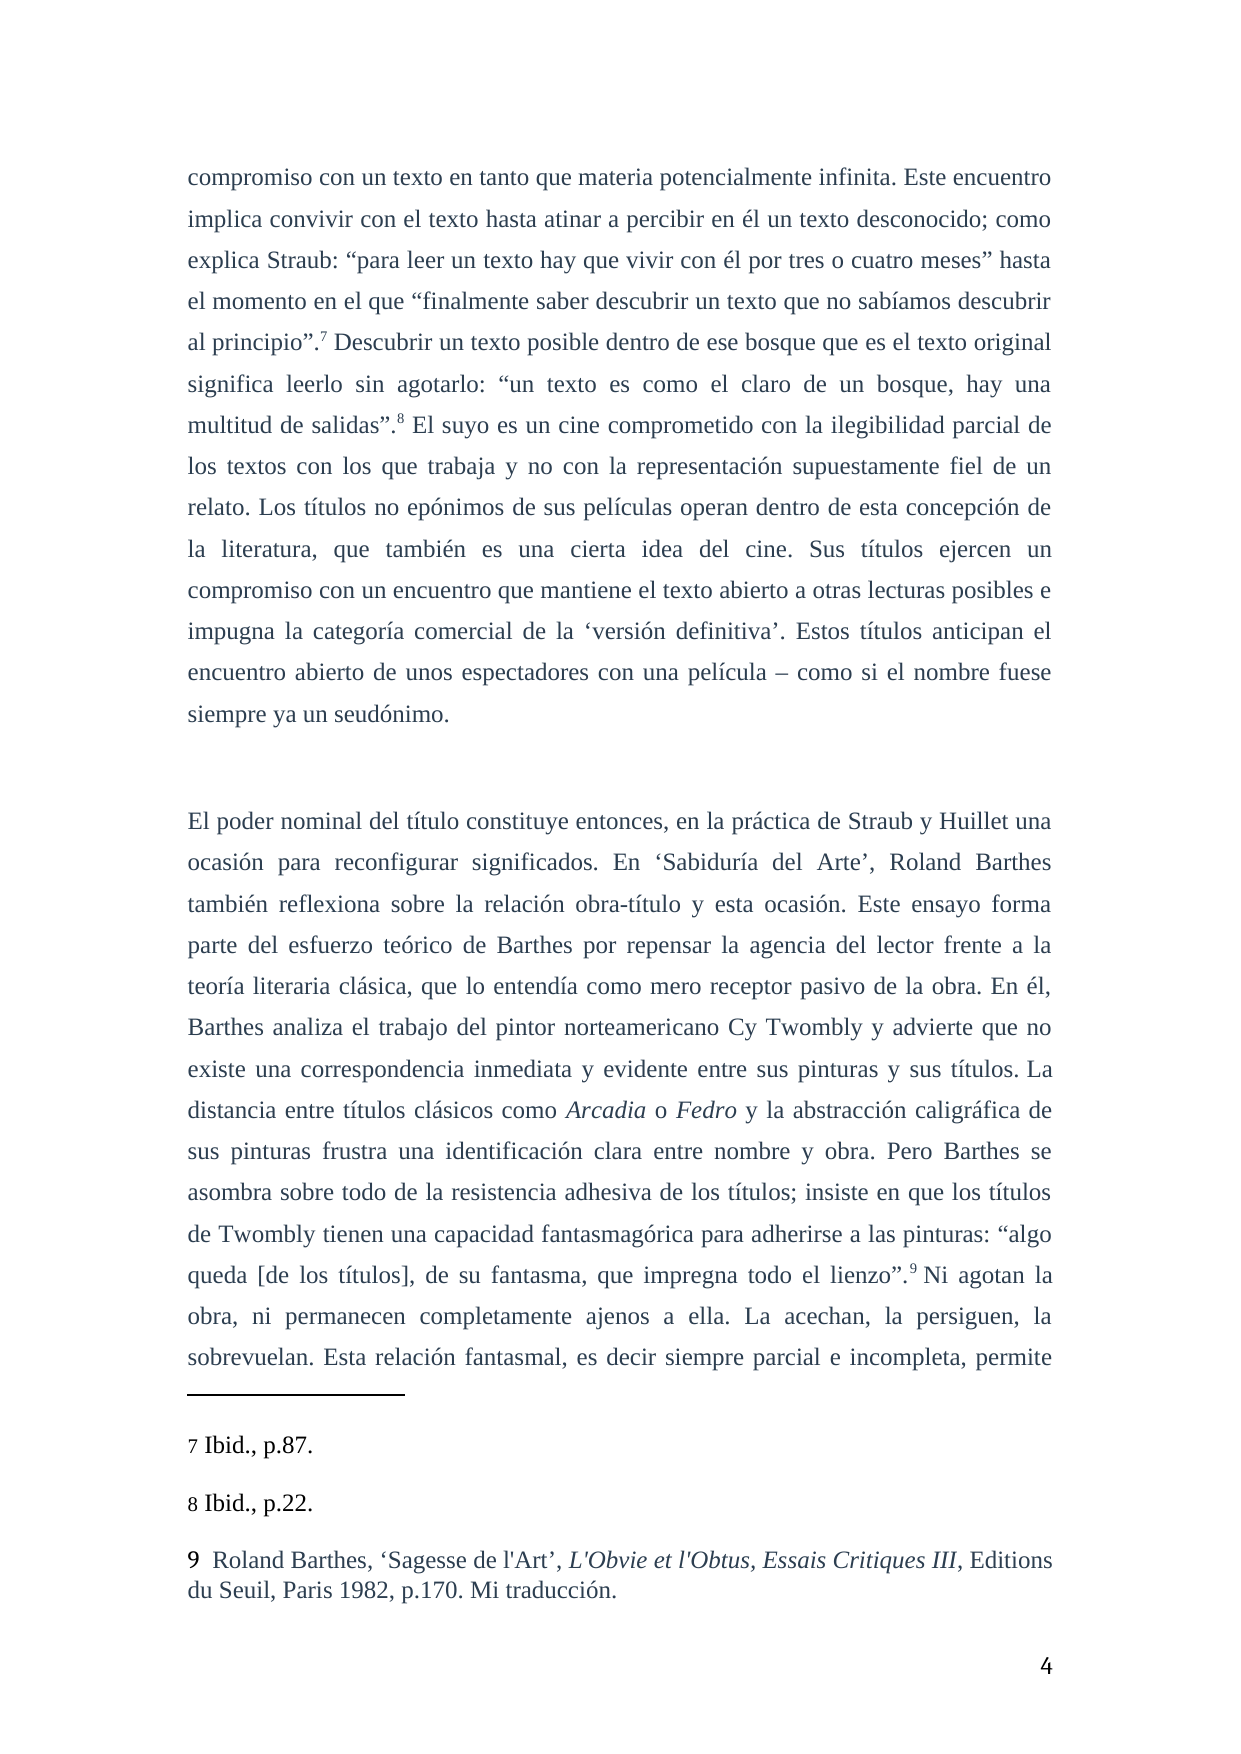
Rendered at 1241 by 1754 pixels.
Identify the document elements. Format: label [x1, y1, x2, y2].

text [187, 150, 1053, 727]
text [187, 794, 1053, 1371]
